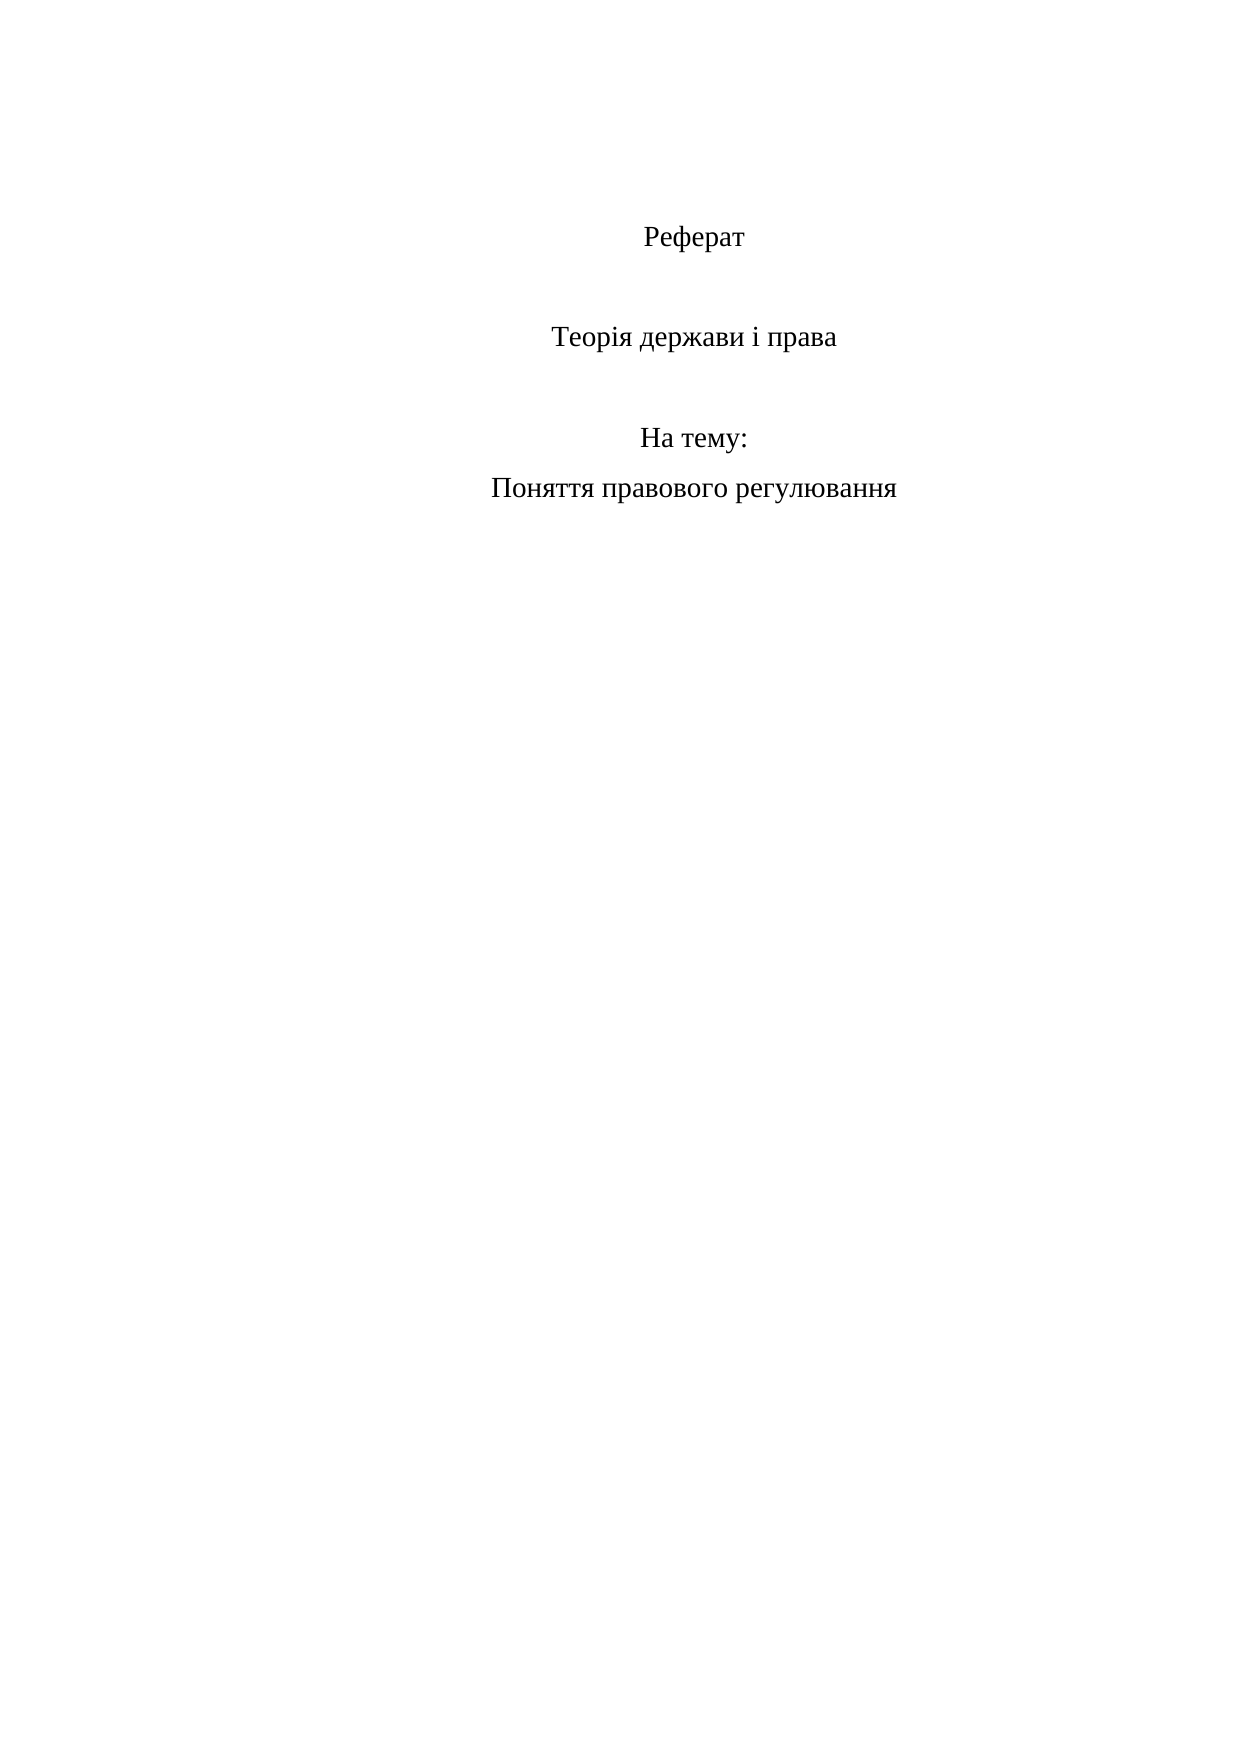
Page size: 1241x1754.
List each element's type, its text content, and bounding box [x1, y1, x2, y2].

text На тему: [177, 420, 1211, 453]
text Теорія держави і права [177, 319, 1211, 353]
text Поняття правового регулювання [177, 470, 1211, 504]
text Реферат [177, 219, 1211, 252]
